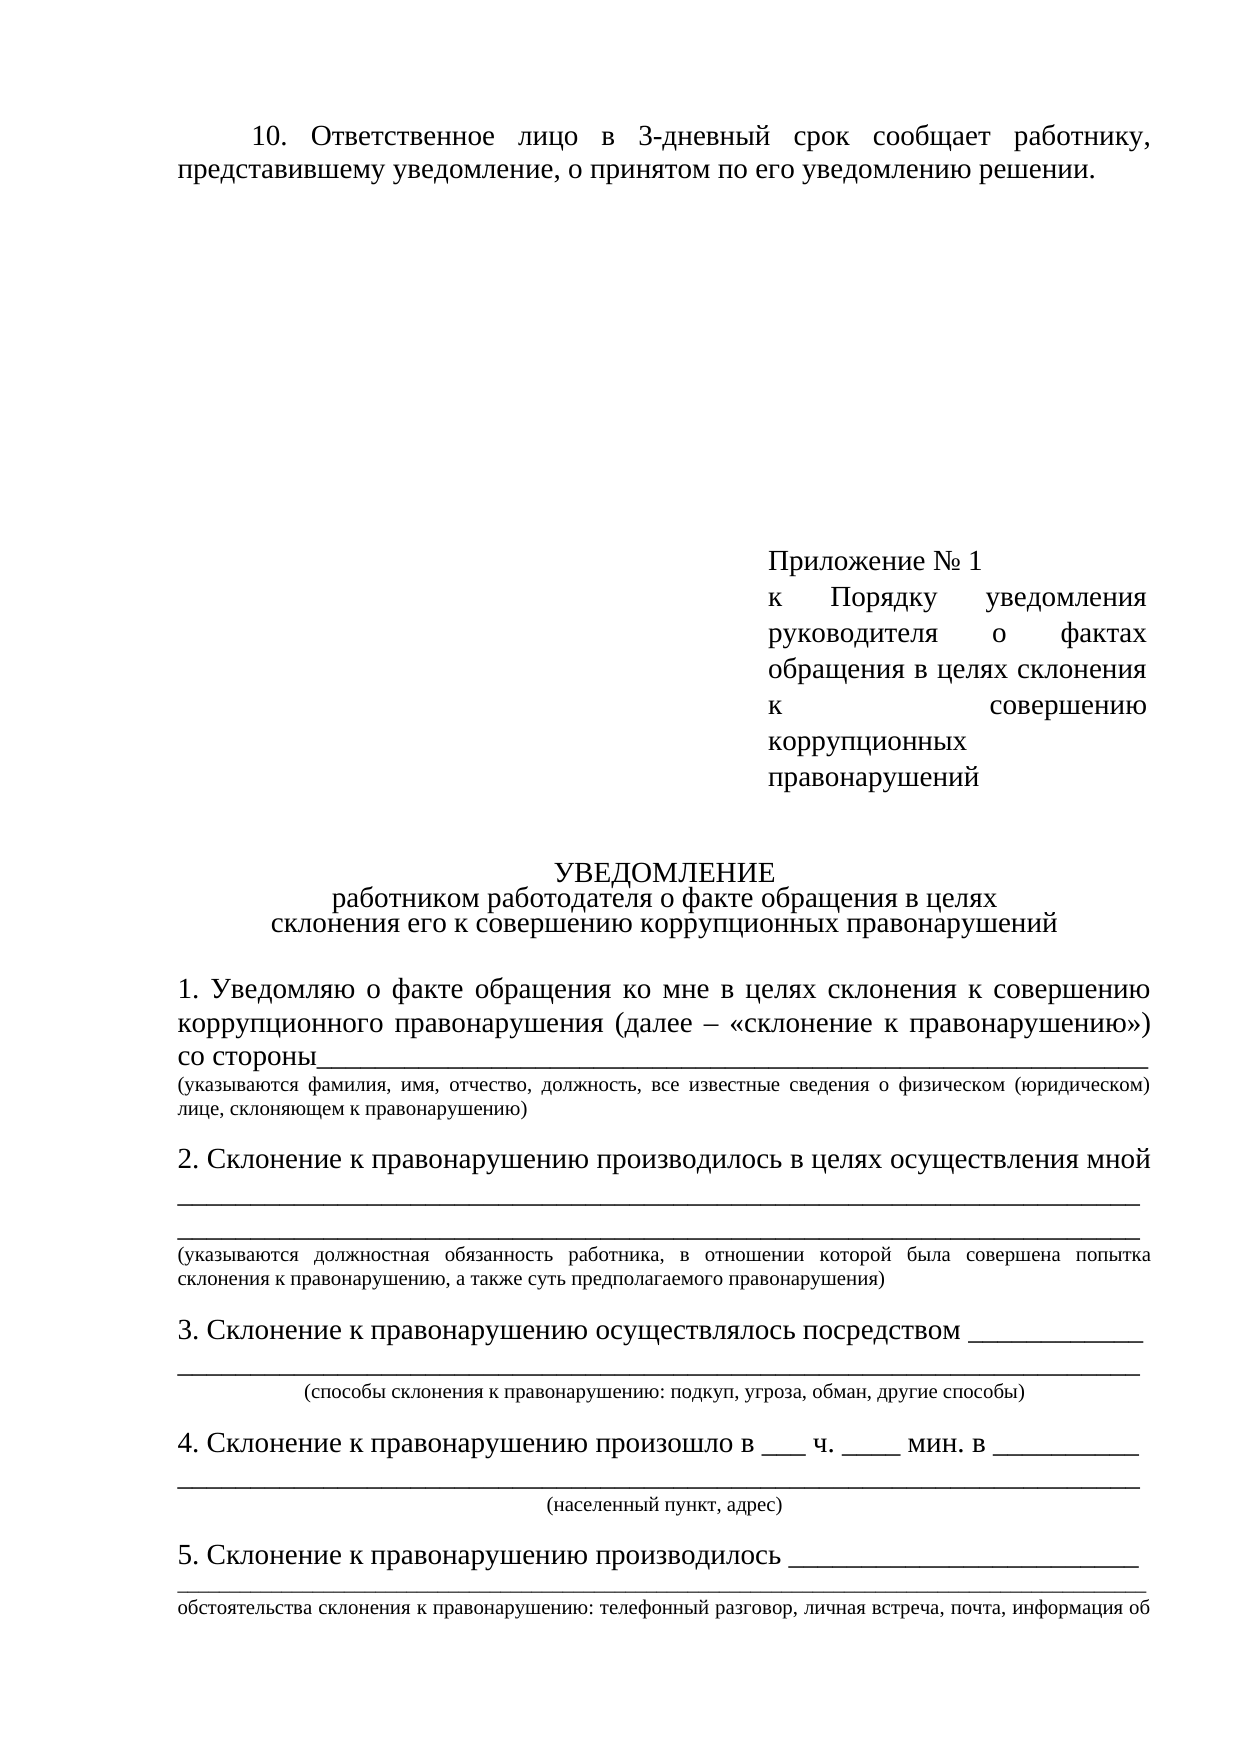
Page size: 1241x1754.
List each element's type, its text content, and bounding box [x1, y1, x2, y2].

text работником работодателя о факте обращения в целях [177, 888, 689, 913]
text Приложение № 1 [768, 543, 1147, 576]
text УВЕДОМЛЕНИЕ [628, 863, 1152, 888]
text 3. Склонение к правонарушению осуществлялось посредством ____________ [177, 1312, 1152, 1346]
text 2. Склонение к правонарушению производилось в целях осуществления мной __________________________________________________________________ [177, 1142, 1152, 1209]
text 1. Уведомляю о факте обращения ко мне в целях склонения к совершению коррупционного правонарушения (далее – «склонение к правонарушению») со стороны_________________________________________________________ [177, 971, 1152, 1072]
text работником работодателя о факте обращения в целях [692, 888, 1152, 913]
text __________________________________________________________________ [177, 1346, 1152, 1379]
text 5. Склонение к правонарушению производилось ________________________ [177, 1537, 1152, 1571]
text (указываются фамилия, имя, отчество, должность, все известные сведения о физическом (юридическом) лице, склоняющем к правонарушению) [177, 1072, 1152, 1120]
text _____________________________________________________________________________________________ [177, 1571, 1152, 1595]
text УВЕДОМЛЕНИЕ [177, 863, 618, 888]
text __________________________________________________________________ [177, 1209, 1152, 1242]
text (способы склонения к правонарушению: подкуп, угроза, обман, другие способы) [177, 1379, 1152, 1403]
text склонения его к совершению коррупционных правонарушений [177, 913, 1152, 938]
text (указываются должностная обязанность работника, в отношении которой была совершена попытка склонения к правонарушению, а также суть предполагаемого правонарушения) [177, 1242, 1152, 1290]
text (населенный пункт, адрес) [177, 1492, 1152, 1516]
text 4. Склонение к правонарушению произошло в ___ ч. ____ мин. в __________ [177, 1425, 1152, 1458]
text 10. Ответственное лицо в 3-дневный срок сообщает работнику, представившему уведомление, о принятом по его уведомлению решении. [177, 118, 1152, 185]
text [177, 1595, 1152, 1619]
text __________________________________________________________________ [177, 1458, 1152, 1492]
text к Порядку уведомления руководителя о фактах обращения в целях склонения к совершению коррупционных правонарушений [768, 579, 1147, 793]
